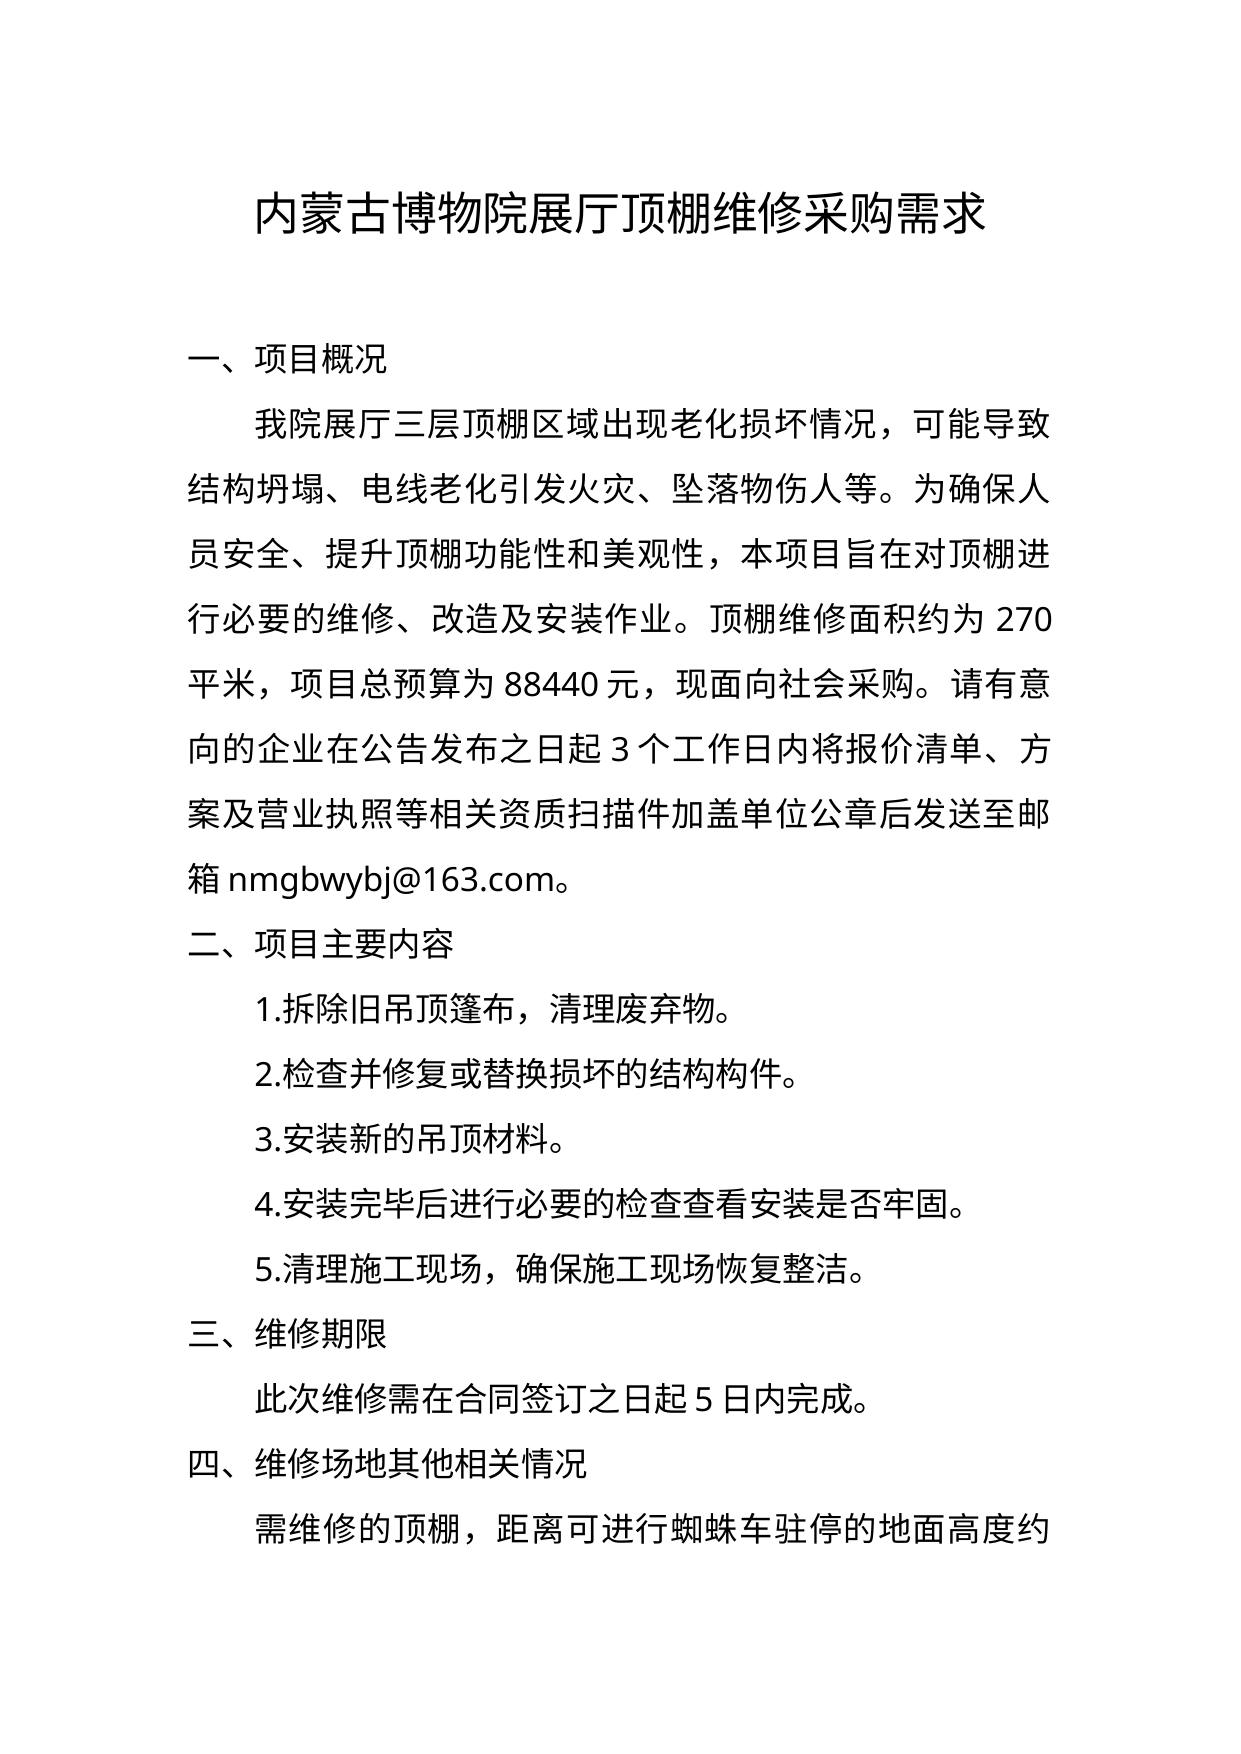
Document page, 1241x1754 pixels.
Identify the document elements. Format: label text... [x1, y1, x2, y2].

text 三、维修期限 [187, 1299, 1053, 1364]
text 此次维修需在合同签订之日起5日内完成。 [187, 1364, 1053, 1429]
text 一、项目概况 [187, 324, 1053, 389]
text 5.清理施工现场，确保施工现场恢复整洁。 [187, 1234, 1053, 1299]
text 四、维修场地其他相关情况 [187, 1429, 1053, 1494]
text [187, 1494, 1053, 1559]
text 1.拆除旧吊顶篷布，清理废弃物。 [187, 974, 1053, 1039]
text 2.检查并修复或替换损坏的结构构件。 [187, 1039, 1053, 1104]
text 4.安装完毕后进行必要的检查查看安装是否牢固。 [187, 1169, 1053, 1234]
text 内蒙古博物院展厅顶棚维修采购需求 [187, 162, 1053, 259]
text 3.安装新的吊顶材料。 [187, 1104, 1053, 1169]
text 二、项目主要内容 [187, 909, 1053, 974]
text 我院展厅三层顶棚区域出现老化损坏情况，可能导致结构坍塌、电线老化引发火灾、坠落物伤人等。为确保人员安全、提升顶棚功能性和美观性，本项目旨在对顶棚进行必要的维修、改造及安装作业。顶棚维修面积约为270平米，项目总预算为88440元，现面向社会采购。请有意向的企业在公告发布之日起3个工作日内将报价清单、方案及营业执照等相关资质扫描件加盖单位公章后发送至邮箱nmgbwybj@163.com。 [187, 389, 1053, 909]
